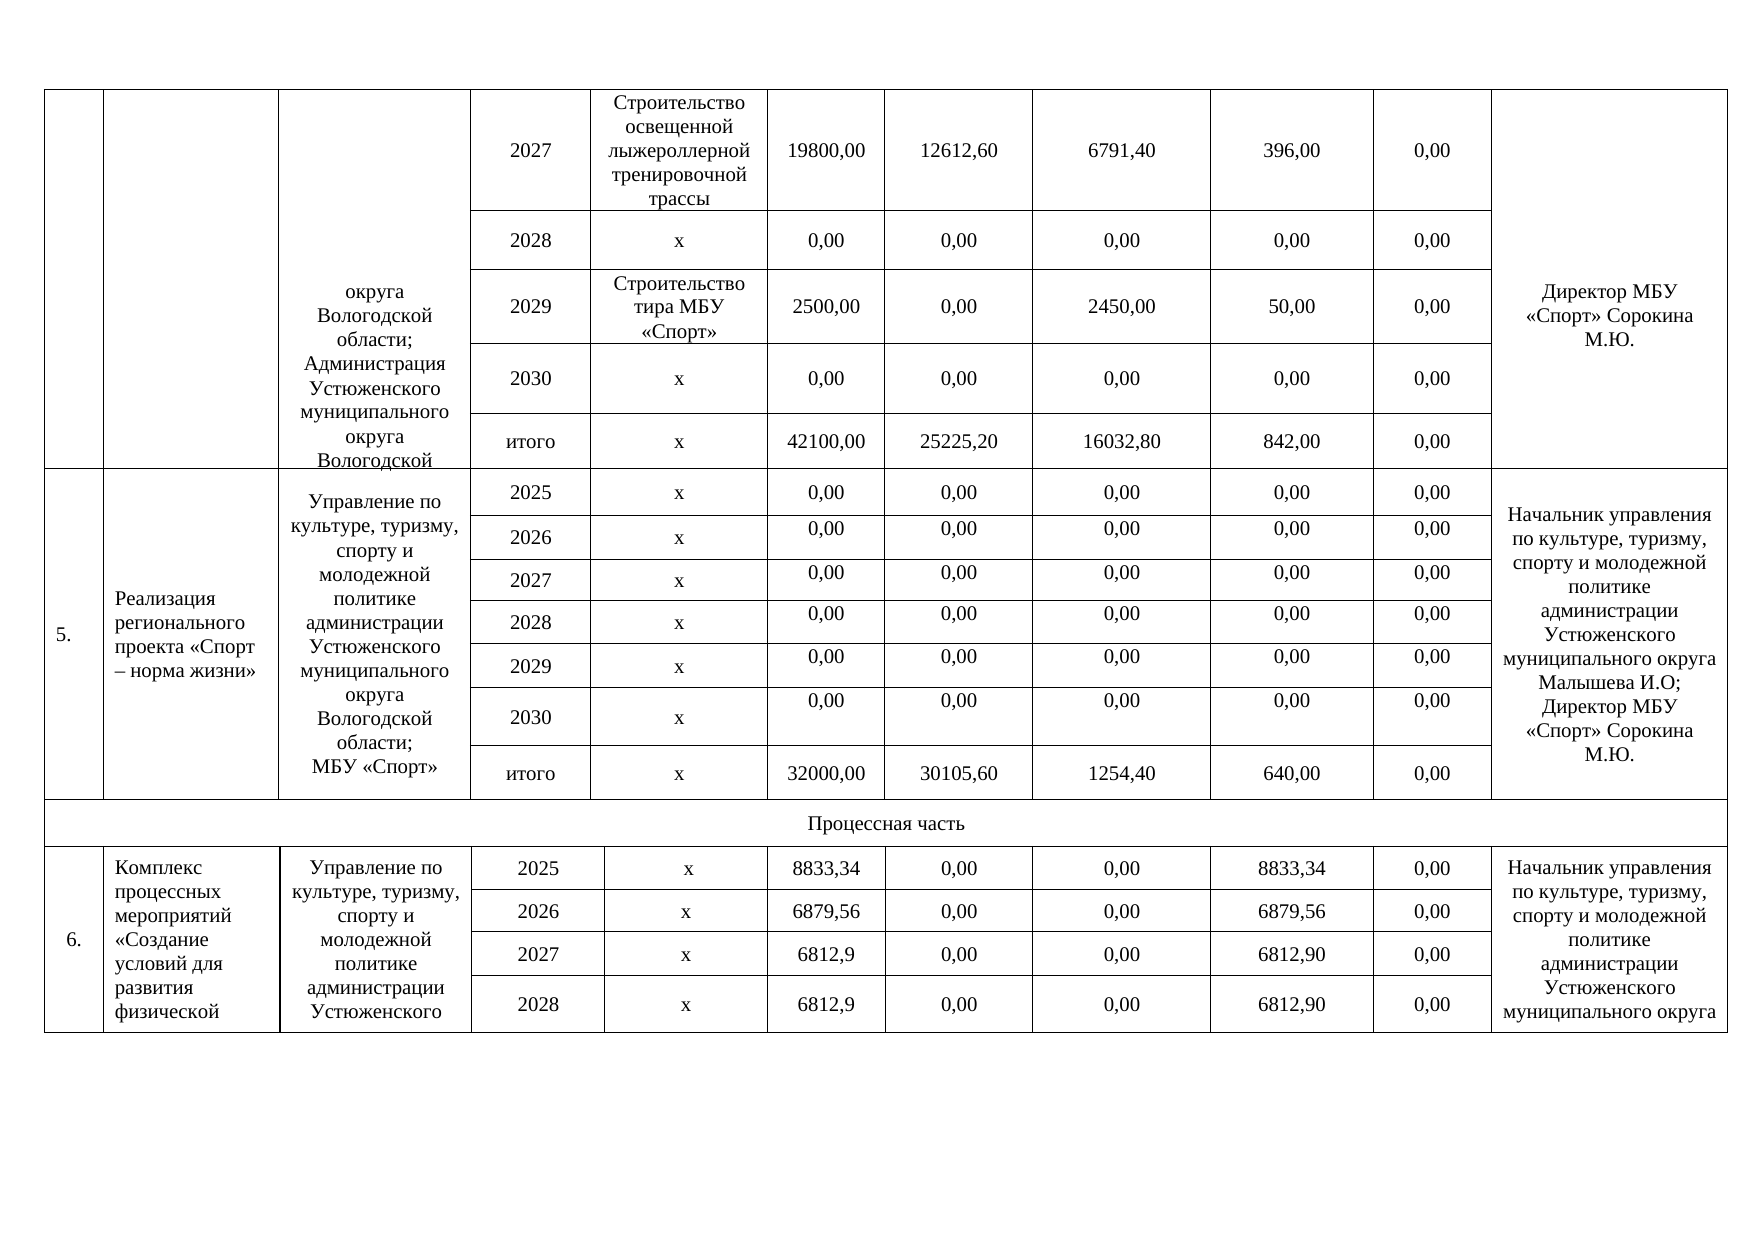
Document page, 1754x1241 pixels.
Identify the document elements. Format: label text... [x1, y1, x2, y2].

table_cell 0,00 [768, 469, 884, 515]
table_cell 2027 [471, 90, 590, 210]
table_cell 0,00 [1211, 644, 1373, 687]
table_cell 12612,60 [885, 90, 1032, 210]
table_cell х [591, 746, 767, 799]
table_cell 2026 [472, 890, 604, 931]
table_cell 0,00 [1374, 211, 1491, 269]
table_cell 1254,40 [1033, 746, 1210, 799]
table_cell 30105,60 [885, 746, 1032, 799]
table_cell 0,00 [1374, 560, 1491, 600]
table_cell 6812,90 [1211, 976, 1373, 1032]
table_cell 0,00 [1374, 644, 1491, 687]
table_cell 0,00 [1033, 469, 1210, 515]
table_cell 6812,9 [768, 976, 885, 1032]
table_cell итого [471, 746, 590, 799]
table_cell 0,00 [1033, 976, 1210, 1032]
table_cell 50,00 [1211, 270, 1373, 343]
table_cell 5. [45, 469, 103, 799]
table_cell Комплекс процессных мероприятий «Создание условий для развития физической культуры и спорта» [104, 847, 279, 1032]
table_cell Строительство тира МБУ «Спорт» [591, 270, 767, 343]
table_cell 0,00 [885, 560, 1032, 600]
table_cell 6879,56 [768, 890, 885, 931]
table_cell 0,00 [1211, 688, 1373, 745]
table_cell 0,00 [768, 516, 884, 558]
table_cell 0,00 [885, 211, 1032, 269]
table_cell 0,00 [1211, 211, 1373, 269]
table_cell х [605, 976, 767, 1032]
table_cell 19800,00 [768, 90, 884, 210]
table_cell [1492, 847, 1727, 1032]
table_cell 0,00 [1374, 688, 1491, 745]
table_cell 25225,20 [885, 414, 1032, 468]
table_cell 0,00 [885, 516, 1032, 558]
table_cell х [605, 932, 767, 975]
table_cell 0,00 [1033, 688, 1210, 745]
table_cell 0,00 [1374, 932, 1491, 975]
table_cell 0,00 [1374, 469, 1491, 515]
table_cell 0,00 [1033, 344, 1210, 413]
table_cell 0,00 [885, 344, 1032, 413]
table_cell 0,00 [1211, 601, 1373, 643]
table_cell 2450,00 [1033, 270, 1210, 343]
table_cell 6812,9 [768, 932, 885, 975]
table_cell 2028 [472, 976, 604, 1032]
table_cell 0,00 [1033, 847, 1210, 889]
table_cell 2025 [471, 469, 590, 515]
table_cell 0,00 [1033, 932, 1210, 975]
table_cell 0,00 [1211, 560, 1373, 600]
table_cell х [605, 847, 767, 889]
table_cell 2029 [471, 644, 590, 687]
table_cell 2028 [471, 211, 590, 269]
table_cell х [591, 688, 767, 745]
table_cell 2029 [471, 270, 590, 343]
table_cell 0,00 [1211, 344, 1373, 413]
table_cell 0,00 [768, 211, 884, 269]
table_cell 2027 [471, 560, 590, 600]
table_cell 0,00 [1374, 601, 1491, 643]
table_cell 0,00 [885, 270, 1032, 343]
table_cell 0,00 [1374, 890, 1491, 931]
table_cell 0,00 [885, 688, 1032, 745]
table_cell 0,00 [1374, 746, 1491, 799]
table_cell х [591, 516, 767, 558]
table_cell 8833,34 [768, 847, 885, 889]
table_cell 0,00 [768, 644, 884, 687]
table_cell 2028 [471, 601, 590, 643]
table_cell 0,00 [885, 601, 1032, 643]
table_cell 8833,34 [1211, 847, 1373, 889]
table_cell 396,00 [1211, 90, 1373, 210]
table_cell 0,00 [1211, 469, 1373, 515]
table_cell 0,00 [885, 469, 1032, 515]
table_cell 6812,90 [1211, 932, 1373, 975]
table_cell 0,00 [1033, 890, 1210, 931]
table_cell 0,00 [1033, 516, 1210, 558]
table_cell 6879,56 [1211, 890, 1373, 931]
table_cell 0,00 [1033, 560, 1210, 600]
table_cell 0,00 [1033, 644, 1210, 687]
table_cell итого [471, 414, 590, 468]
table_cell 0,00 [886, 976, 1032, 1032]
table_cell 0,00 [768, 601, 884, 643]
table_cell 2500,00 [768, 270, 884, 343]
table_cell х [605, 890, 767, 931]
table_cell 0,00 [1374, 90, 1491, 210]
table_cell х [591, 414, 767, 468]
table_cell 0,00 [768, 688, 884, 745]
table_cell Управление по культуре, туризму, спорту и молодежной политике администрации Устюженского муниципального округа Вологодской области; МБУ «Спорт» [279, 469, 470, 799]
table_cell 0,00 [1374, 270, 1491, 343]
table_cell 2030 [471, 344, 590, 413]
table_cell 0,00 [886, 932, 1032, 975]
table_cell Реализация регионального проекта «Спорт – норма жизни» [104, 469, 278, 799]
table_cell х [591, 211, 767, 269]
table_cell 6791,40 [1033, 90, 1210, 210]
table_cell 2026 [471, 516, 590, 558]
table_cell 0,00 [885, 644, 1032, 687]
table_cell 0,00 [1211, 516, 1373, 558]
table_cell 0,00 [1033, 211, 1210, 269]
table_cell х [591, 644, 767, 687]
table_cell 2027 [472, 932, 604, 975]
table_cell 16032,80 [1033, 414, 1210, 468]
table_cell 0,00 [768, 560, 884, 600]
table_cell х [591, 601, 767, 643]
table_cell 2030 [471, 688, 590, 745]
table_cell х [591, 560, 767, 600]
table_cell 0,00 [1374, 976, 1491, 1032]
table_cell 640,00 [1211, 746, 1373, 799]
table_cell 2025 [472, 847, 604, 889]
table_cell 6. [45, 847, 103, 1032]
table_cell х [591, 344, 767, 413]
table_cell 0,00 [1374, 847, 1491, 889]
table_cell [591, 90, 767, 210]
table_cell 0,00 [1374, 516, 1491, 558]
table_cell х [591, 469, 767, 515]
table_cell Процессная часть [45, 800, 1727, 846]
table_cell 0,00 [768, 344, 884, 413]
table_cell 0,00 [1374, 414, 1491, 468]
table_cell 0,00 [886, 890, 1032, 931]
table_cell 0,00 [886, 847, 1032, 889]
table_cell 0,00 [1374, 344, 1491, 413]
table_cell 842,00 [1211, 414, 1373, 468]
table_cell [281, 847, 471, 1032]
table_cell 32000,00 [768, 746, 884, 799]
table_cell 0,00 [1033, 601, 1210, 643]
table_cell 42100,00 [768, 414, 884, 468]
